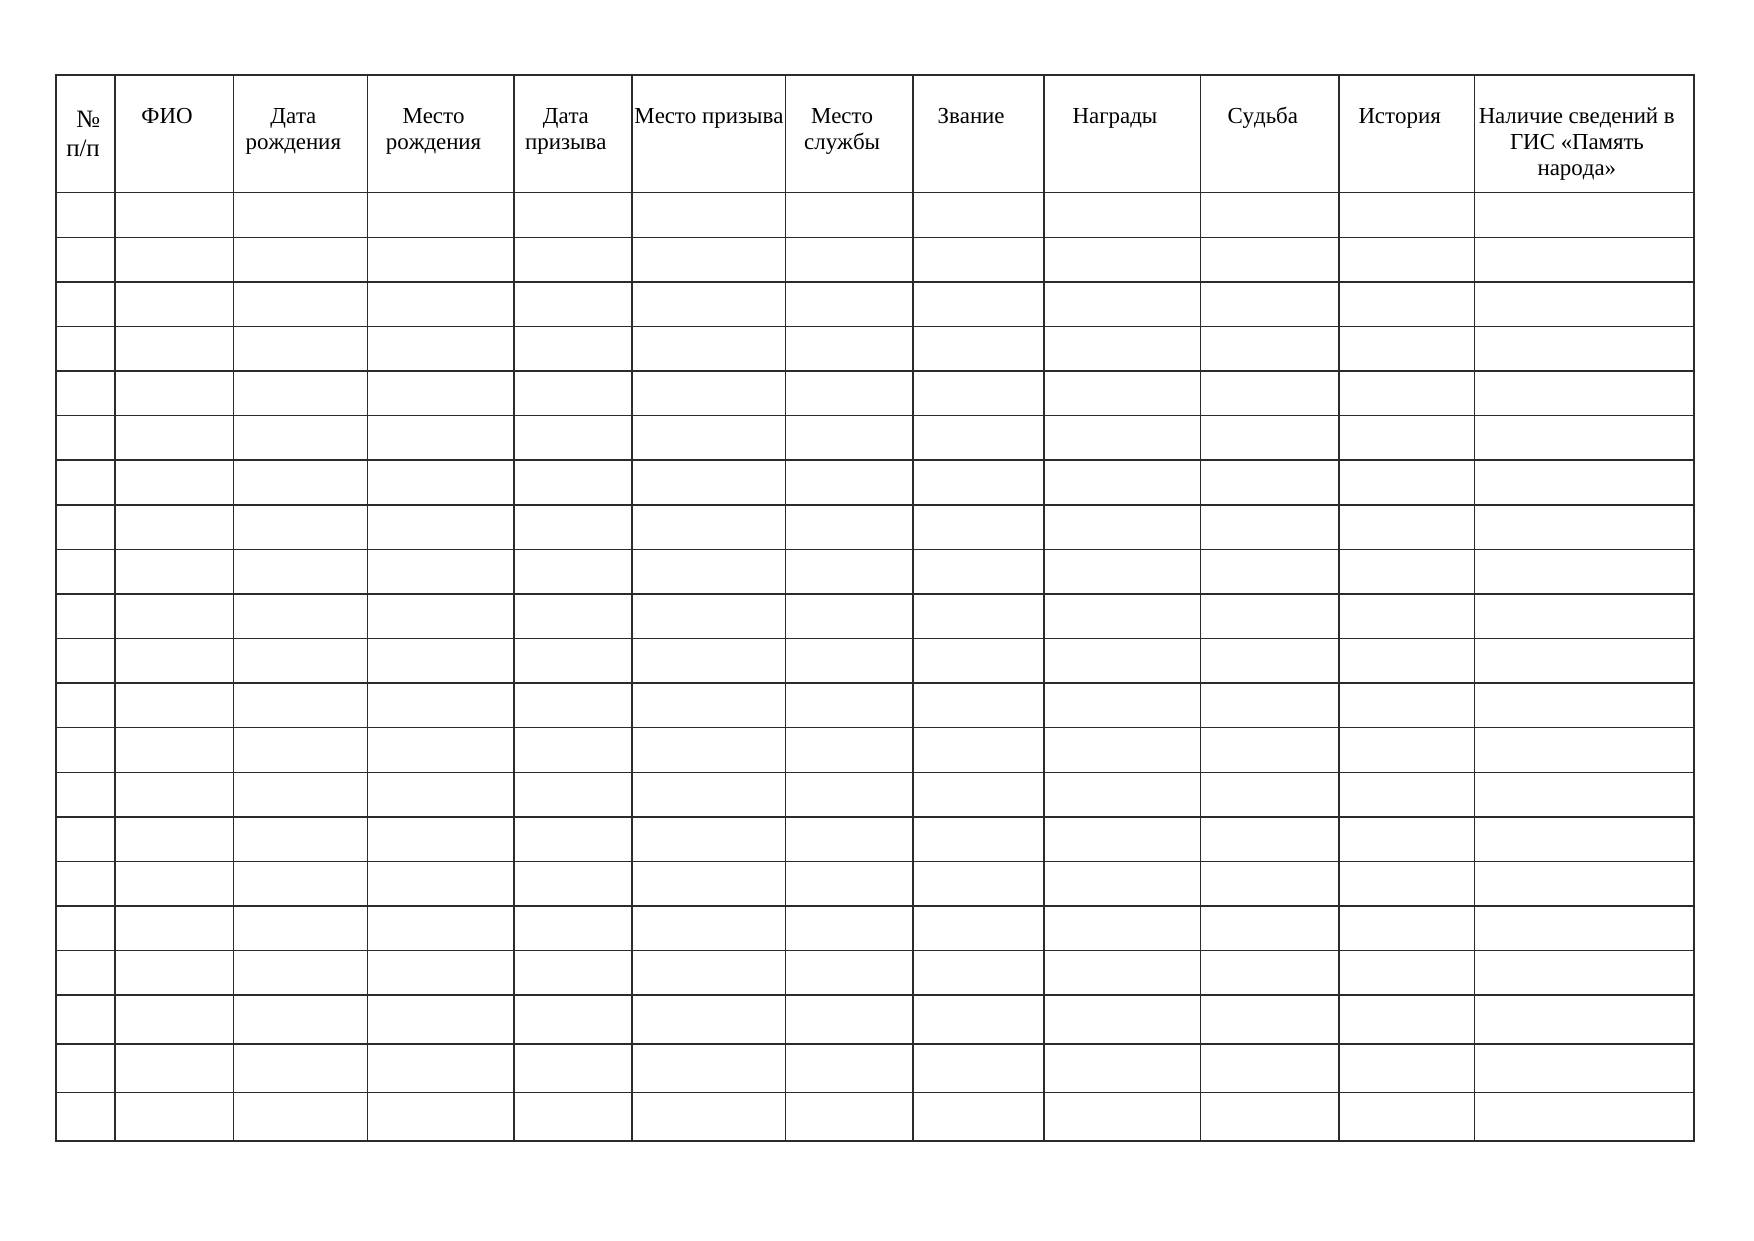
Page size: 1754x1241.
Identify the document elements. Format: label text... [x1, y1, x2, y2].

table_cell [116, 506, 233, 548]
table_cell [786, 773, 912, 816]
table_cell [1340, 996, 1474, 1043]
table_cell [914, 907, 1043, 950]
table_cell [914, 283, 1043, 326]
table_cell [633, 684, 785, 727]
table_cell [515, 773, 631, 816]
table_cell [57, 550, 114, 593]
table_cell [57, 595, 114, 638]
table_cell [57, 416, 114, 459]
table_cell [1475, 818, 1693, 861]
table_cell [57, 639, 114, 682]
table_header ФИО [116, 76, 233, 192]
table_cell [1340, 372, 1474, 415]
table_cell [1475, 907, 1693, 950]
table_cell [786, 1045, 912, 1091]
table_cell [234, 862, 367, 905]
table_cell [633, 283, 785, 326]
table_cell [116, 1093, 233, 1140]
table_cell [633, 506, 785, 548]
table_header Дата призыва [515, 76, 631, 192]
table_cell [57, 1045, 114, 1091]
table_cell [1045, 818, 1200, 861]
table_cell [633, 238, 785, 281]
table_cell [786, 818, 912, 861]
table_cell [234, 728, 367, 771]
table_cell [914, 773, 1043, 816]
table_cell [1201, 818, 1338, 861]
table_cell [368, 595, 513, 638]
table_cell [116, 728, 233, 771]
table_cell [515, 639, 631, 682]
table_cell [1045, 862, 1200, 905]
table_cell [1340, 1045, 1474, 1091]
table_cell [1475, 416, 1693, 459]
table_cell [1201, 327, 1338, 370]
table_cell [116, 193, 233, 236]
table_cell [633, 862, 785, 905]
table_cell [1475, 506, 1693, 548]
table_cell [1475, 595, 1693, 638]
table_cell [116, 416, 233, 459]
table_cell [368, 728, 513, 771]
table_cell [1201, 773, 1338, 816]
table_header Место рождения [368, 76, 513, 192]
table_header Дата рождения [234, 76, 367, 192]
table_cell [368, 506, 513, 548]
table_header Звание [914, 76, 1043, 192]
table_cell [234, 996, 367, 1043]
table_cell [786, 461, 912, 504]
table_cell [1340, 1093, 1474, 1140]
table_cell [1475, 193, 1693, 236]
table_cell [914, 728, 1043, 771]
table_cell [1201, 639, 1338, 682]
table_cell [633, 996, 785, 1043]
table_cell [368, 818, 513, 861]
table_cell [633, 416, 785, 459]
table_cell [633, 773, 785, 816]
table_cell [1340, 728, 1474, 771]
table_cell [786, 416, 912, 459]
table_cell [1201, 684, 1338, 727]
table_cell [57, 951, 114, 994]
table_cell [116, 862, 233, 905]
table_cell [515, 327, 631, 370]
table_cell [234, 684, 367, 727]
table_cell [368, 907, 513, 950]
table_cell [1201, 193, 1338, 236]
table_cell [1201, 283, 1338, 326]
table_cell [1340, 907, 1474, 950]
table_cell [57, 818, 114, 861]
table_cell [1475, 862, 1693, 905]
table_cell [633, 193, 785, 236]
table_cell [1475, 951, 1693, 994]
table_cell [116, 773, 233, 816]
table_cell [1045, 506, 1200, 548]
table_cell [57, 684, 114, 727]
table_cell [368, 684, 513, 727]
table_cell [1475, 996, 1693, 1043]
table_cell [57, 238, 114, 281]
table_cell [1340, 818, 1474, 861]
table_cell [515, 238, 631, 281]
table_cell [914, 818, 1043, 861]
table_cell [633, 1045, 785, 1091]
table_cell [914, 996, 1043, 1043]
table_cell [368, 416, 513, 459]
table_cell [515, 550, 631, 593]
table_cell [914, 193, 1043, 236]
table_cell [1340, 773, 1474, 816]
table_cell [914, 506, 1043, 548]
table_cell [515, 1045, 631, 1091]
table_cell [1340, 238, 1474, 281]
table_cell [515, 461, 631, 504]
table_cell [914, 951, 1043, 994]
table_cell [1201, 1045, 1338, 1091]
table_cell [116, 1045, 233, 1091]
table_cell [786, 728, 912, 771]
table_cell [368, 1093, 513, 1140]
table_cell [515, 1093, 631, 1140]
table_cell [1475, 728, 1693, 771]
table_cell [786, 639, 912, 682]
table_cell [914, 550, 1043, 593]
table_cell [1201, 996, 1338, 1043]
table_cell [1340, 550, 1474, 593]
table_cell [786, 996, 912, 1043]
table_cell [914, 1093, 1043, 1140]
table_cell [116, 461, 233, 504]
table_cell [914, 684, 1043, 727]
table_cell [633, 372, 785, 415]
table_cell [234, 1093, 367, 1140]
table_cell [1201, 951, 1338, 994]
table_cell [786, 506, 912, 548]
table_cell [57, 862, 114, 905]
table_cell [1475, 684, 1693, 727]
table_header Наличие сведений в ГИС «Память народа» [1475, 76, 1693, 192]
table_cell [57, 327, 114, 370]
table_header Награды [1045, 76, 1200, 192]
table_cell [234, 639, 367, 682]
table_cell [1340, 951, 1474, 994]
table_cell [368, 862, 513, 905]
table_cell [914, 238, 1043, 281]
table_cell [1201, 550, 1338, 593]
table_cell [1201, 862, 1338, 905]
table_cell [914, 416, 1043, 459]
table_header Место призыва [633, 76, 785, 192]
table_cell [57, 1093, 114, 1140]
table_cell [633, 951, 785, 994]
table_cell [234, 327, 367, 370]
table_cell [633, 639, 785, 682]
table_cell [1045, 728, 1200, 771]
table_cell [368, 550, 513, 593]
table_cell [368, 327, 513, 370]
table_cell [57, 193, 114, 236]
table_cell [368, 238, 513, 281]
table_cell [1340, 461, 1474, 504]
table_cell [1340, 684, 1474, 727]
table_cell [786, 327, 912, 370]
table_cell [633, 907, 785, 950]
table_cell [515, 283, 631, 326]
table_cell [234, 416, 367, 459]
table_cell [116, 372, 233, 415]
table_cell [633, 728, 785, 771]
table_cell [57, 506, 114, 548]
table_cell [57, 728, 114, 771]
table_cell [57, 283, 114, 326]
table_cell [1045, 372, 1200, 415]
table_cell [234, 461, 367, 504]
table_cell [368, 193, 513, 236]
table_cell [1340, 862, 1474, 905]
table_cell [1045, 639, 1200, 682]
table_cell [914, 639, 1043, 682]
table_header История [1340, 76, 1474, 192]
table_cell [1475, 372, 1693, 415]
table_cell [786, 862, 912, 905]
table_cell [1045, 595, 1200, 638]
table_cell [786, 951, 912, 994]
table_cell [1045, 951, 1200, 994]
table_cell [914, 1045, 1043, 1091]
table_cell [116, 639, 233, 682]
table_cell [1475, 1093, 1693, 1140]
table_cell [1201, 238, 1338, 281]
table_cell [515, 862, 631, 905]
table_cell [786, 684, 912, 727]
table_cell [234, 238, 367, 281]
table_cell [234, 595, 367, 638]
table_cell [515, 684, 631, 727]
table_cell [515, 907, 631, 950]
table_cell [515, 416, 631, 459]
table_cell [786, 595, 912, 638]
table_cell [57, 996, 114, 1043]
table_cell [1340, 416, 1474, 459]
table_cell [234, 550, 367, 593]
table_cell [515, 818, 631, 861]
table_cell [1045, 773, 1200, 816]
table_cell [368, 461, 513, 504]
table_cell [57, 461, 114, 504]
table_cell [914, 372, 1043, 415]
table_cell [234, 372, 367, 415]
table_cell [1045, 193, 1200, 236]
table_cell [234, 818, 367, 861]
table_cell [116, 684, 233, 727]
table_cell [1045, 550, 1200, 593]
table_cell [1340, 283, 1474, 326]
table_cell [116, 595, 233, 638]
table_cell [1201, 907, 1338, 950]
table_cell [234, 1045, 367, 1091]
table_cell [515, 506, 631, 548]
table_cell [786, 907, 912, 950]
table_cell [786, 550, 912, 593]
table_cell [116, 283, 233, 326]
table_cell [1340, 595, 1474, 638]
table_cell [786, 372, 912, 415]
table_cell [234, 951, 367, 994]
table_cell [116, 327, 233, 370]
table_cell [116, 818, 233, 861]
table_cell [1340, 506, 1474, 548]
table_cell [1201, 506, 1338, 548]
table_cell [786, 193, 912, 236]
table_cell [234, 283, 367, 326]
table_cell [368, 996, 513, 1043]
table_cell [633, 461, 785, 504]
table_cell [1201, 728, 1338, 771]
table_cell [633, 1093, 785, 1140]
table_cell [116, 907, 233, 950]
table_cell [515, 372, 631, 415]
table_cell [515, 996, 631, 1043]
table_cell [234, 193, 367, 236]
table_cell [786, 1093, 912, 1140]
table_cell [1340, 327, 1474, 370]
table_cell [57, 773, 114, 816]
table_header Судьба [1201, 76, 1338, 192]
table_cell [914, 595, 1043, 638]
table_cell [57, 372, 114, 415]
table_cell [1475, 283, 1693, 326]
table_cell [234, 506, 367, 548]
table_cell [368, 1045, 513, 1091]
table_cell [786, 238, 912, 281]
table_cell [234, 773, 367, 816]
table_cell [368, 951, 513, 994]
table_cell [1201, 416, 1338, 459]
table_cell [633, 327, 785, 370]
table_cell [1045, 684, 1200, 727]
table_cell [116, 996, 233, 1043]
table_cell [1045, 283, 1200, 326]
table_cell [1201, 1093, 1338, 1140]
table_cell [1475, 1045, 1693, 1091]
table_cell [368, 283, 513, 326]
table_cell [1340, 193, 1474, 236]
table_cell [515, 728, 631, 771]
table_cell [368, 773, 513, 816]
table_cell [515, 595, 631, 638]
table_cell [1045, 461, 1200, 504]
table_cell [1340, 639, 1474, 682]
table_cell [1475, 327, 1693, 370]
table_cell [234, 907, 367, 950]
table_cell [914, 862, 1043, 905]
table_cell [1045, 416, 1200, 459]
table_cell [368, 639, 513, 682]
table_cell [1201, 595, 1338, 638]
table_cell [1475, 238, 1693, 281]
table_cell [786, 283, 912, 326]
table_cell [1045, 327, 1200, 370]
table_cell [116, 238, 233, 281]
table_cell [1475, 550, 1693, 593]
table_cell [1201, 461, 1338, 504]
table_cell [515, 193, 631, 236]
table_cell [1045, 907, 1200, 950]
table_cell [914, 327, 1043, 370]
table_cell [1475, 773, 1693, 816]
table_cell [1045, 1045, 1200, 1091]
table_cell [116, 550, 233, 593]
table_cell [1045, 1093, 1200, 1140]
table_cell [57, 907, 114, 950]
table_cell [515, 951, 631, 994]
table_cell [1201, 372, 1338, 415]
table_cell [914, 461, 1043, 504]
table_header Место службы [786, 76, 912, 192]
table_cell [368, 372, 513, 415]
table_cell [633, 595, 785, 638]
table_cell [1045, 996, 1200, 1043]
table_cell [116, 951, 233, 994]
table_cell [1475, 639, 1693, 682]
table_cell [633, 818, 785, 861]
table_cell [1045, 238, 1200, 281]
table_cell [1475, 461, 1693, 504]
table_cell [633, 550, 785, 593]
table_header № п/п [57, 76, 114, 192]
